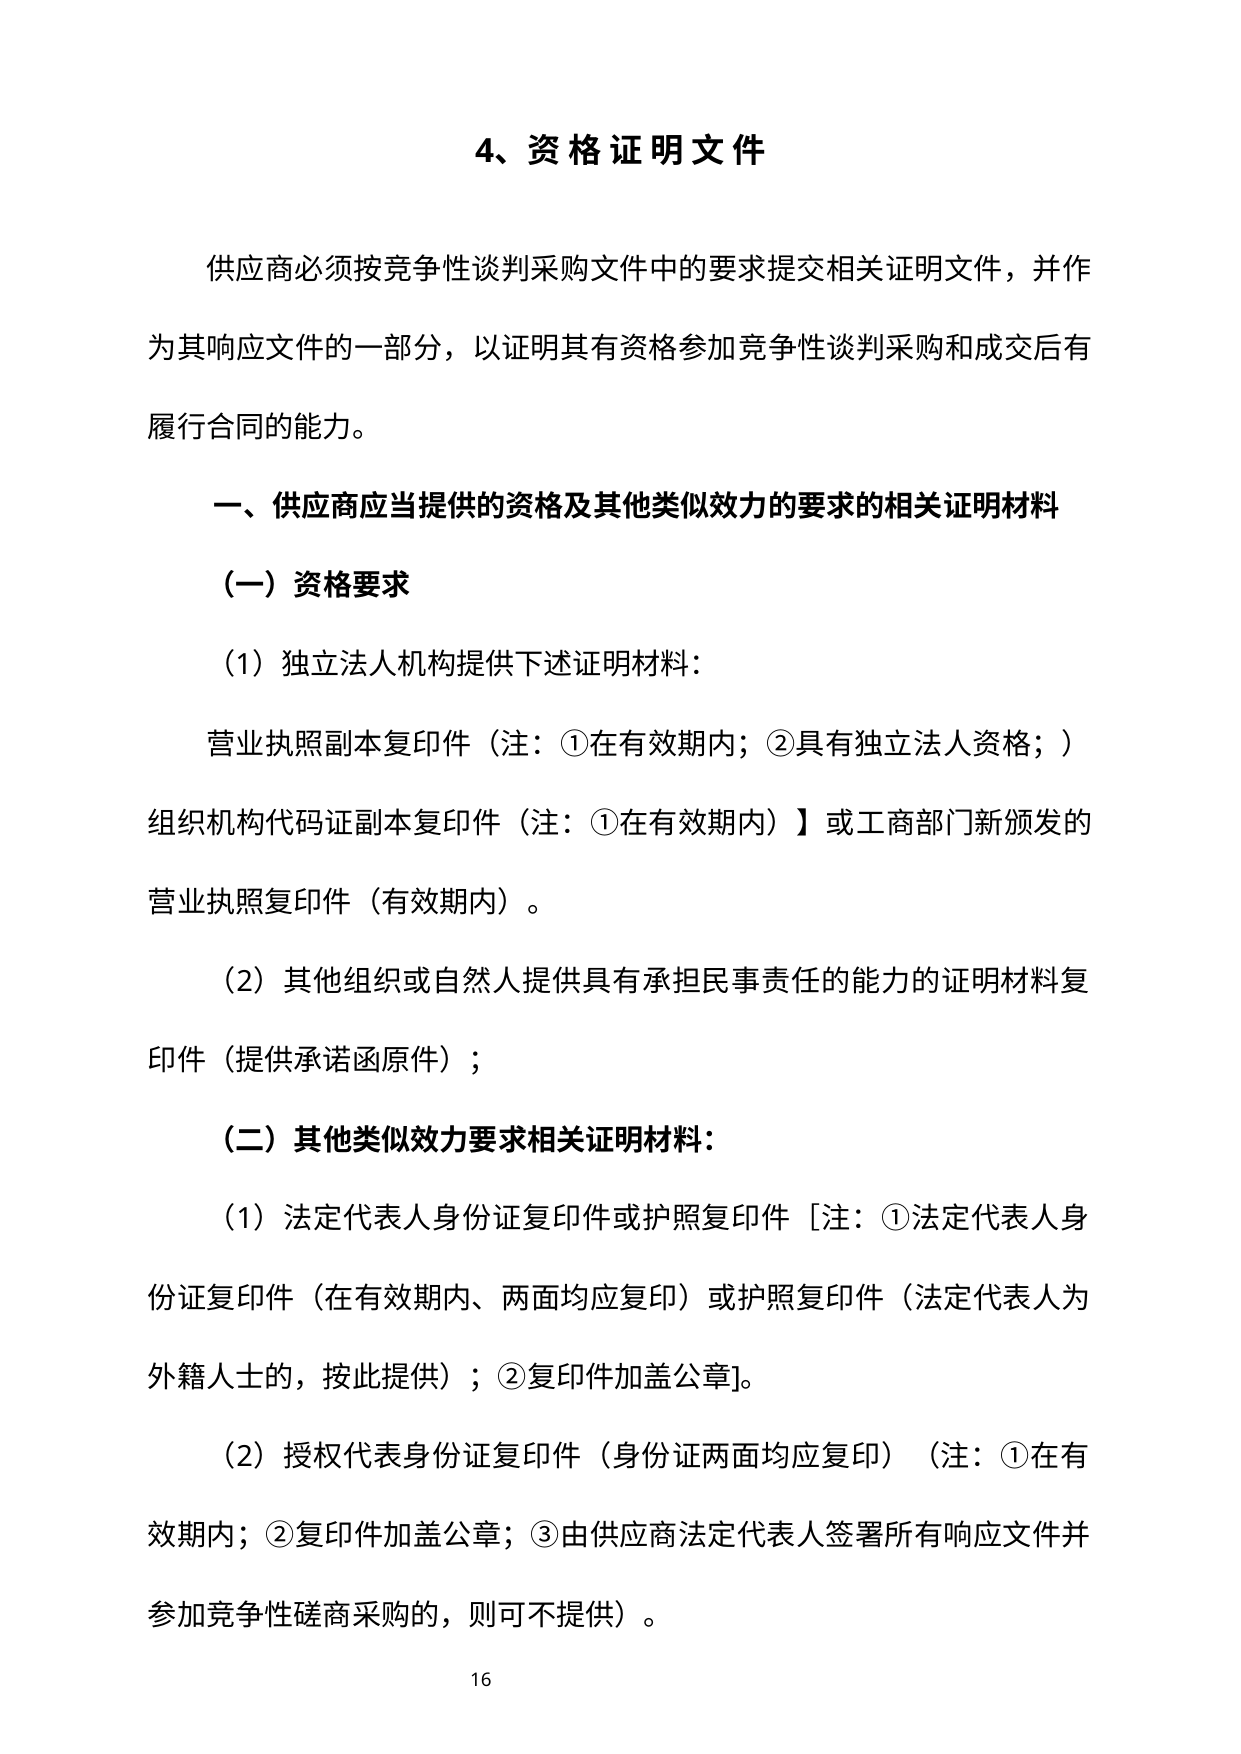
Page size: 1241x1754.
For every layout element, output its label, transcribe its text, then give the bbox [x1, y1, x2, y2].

subtitle 4、资 格 证 明 文 件 [148, 108, 1092, 187]
text 供应商必须按竞争性谈判采购文件中的要求提交相关证明文件，并作为其响应文件的一部分，以证明其有资格参加竞争性谈判采购和成交后有履行合同的能力。 [148, 227, 1092, 464]
text （1）法定代表人身份证复印件或护照复印件［注：①法定代表人身份证复印件（在有效期内、两面均应复印）或护照复印件（法定代表人为外籍人士的，按此提供）；②复印件加盖公章]。 [148, 1177, 1092, 1414]
text （2）授权代表身份证复印件（身份证两面均应复印）（注：①在有效期内；②复印件加盖公章；③由供应商法定代表人签署所有响应文件并参加竞争性磋商采购的，则可不提供）。 [148, 1414, 1092, 1652]
text （二）其他类似效力要求相关证明材料： [148, 1098, 1092, 1177]
text （一）资格要求 [148, 543, 1092, 623]
text 一、供应商应当提供的资格及其他类似效力的要求的相关证明材料 [148, 464, 1092, 543]
text （1）独立法人机构提供下述证明材料： [148, 623, 1092, 702]
text （2）其他组织或自然人提供具有承担民事责任的能力的证明材料复印件（提供承诺函原件）； [148, 939, 1092, 1098]
text 营业执照副本复印件（注：①在有效期内；②具有独立法人资格；）、组织机构代码证副本复印件（注：①在有效期内）】或工商部门新颁发的营业执照复印件（有效期内）。 [148, 702, 1092, 939]
